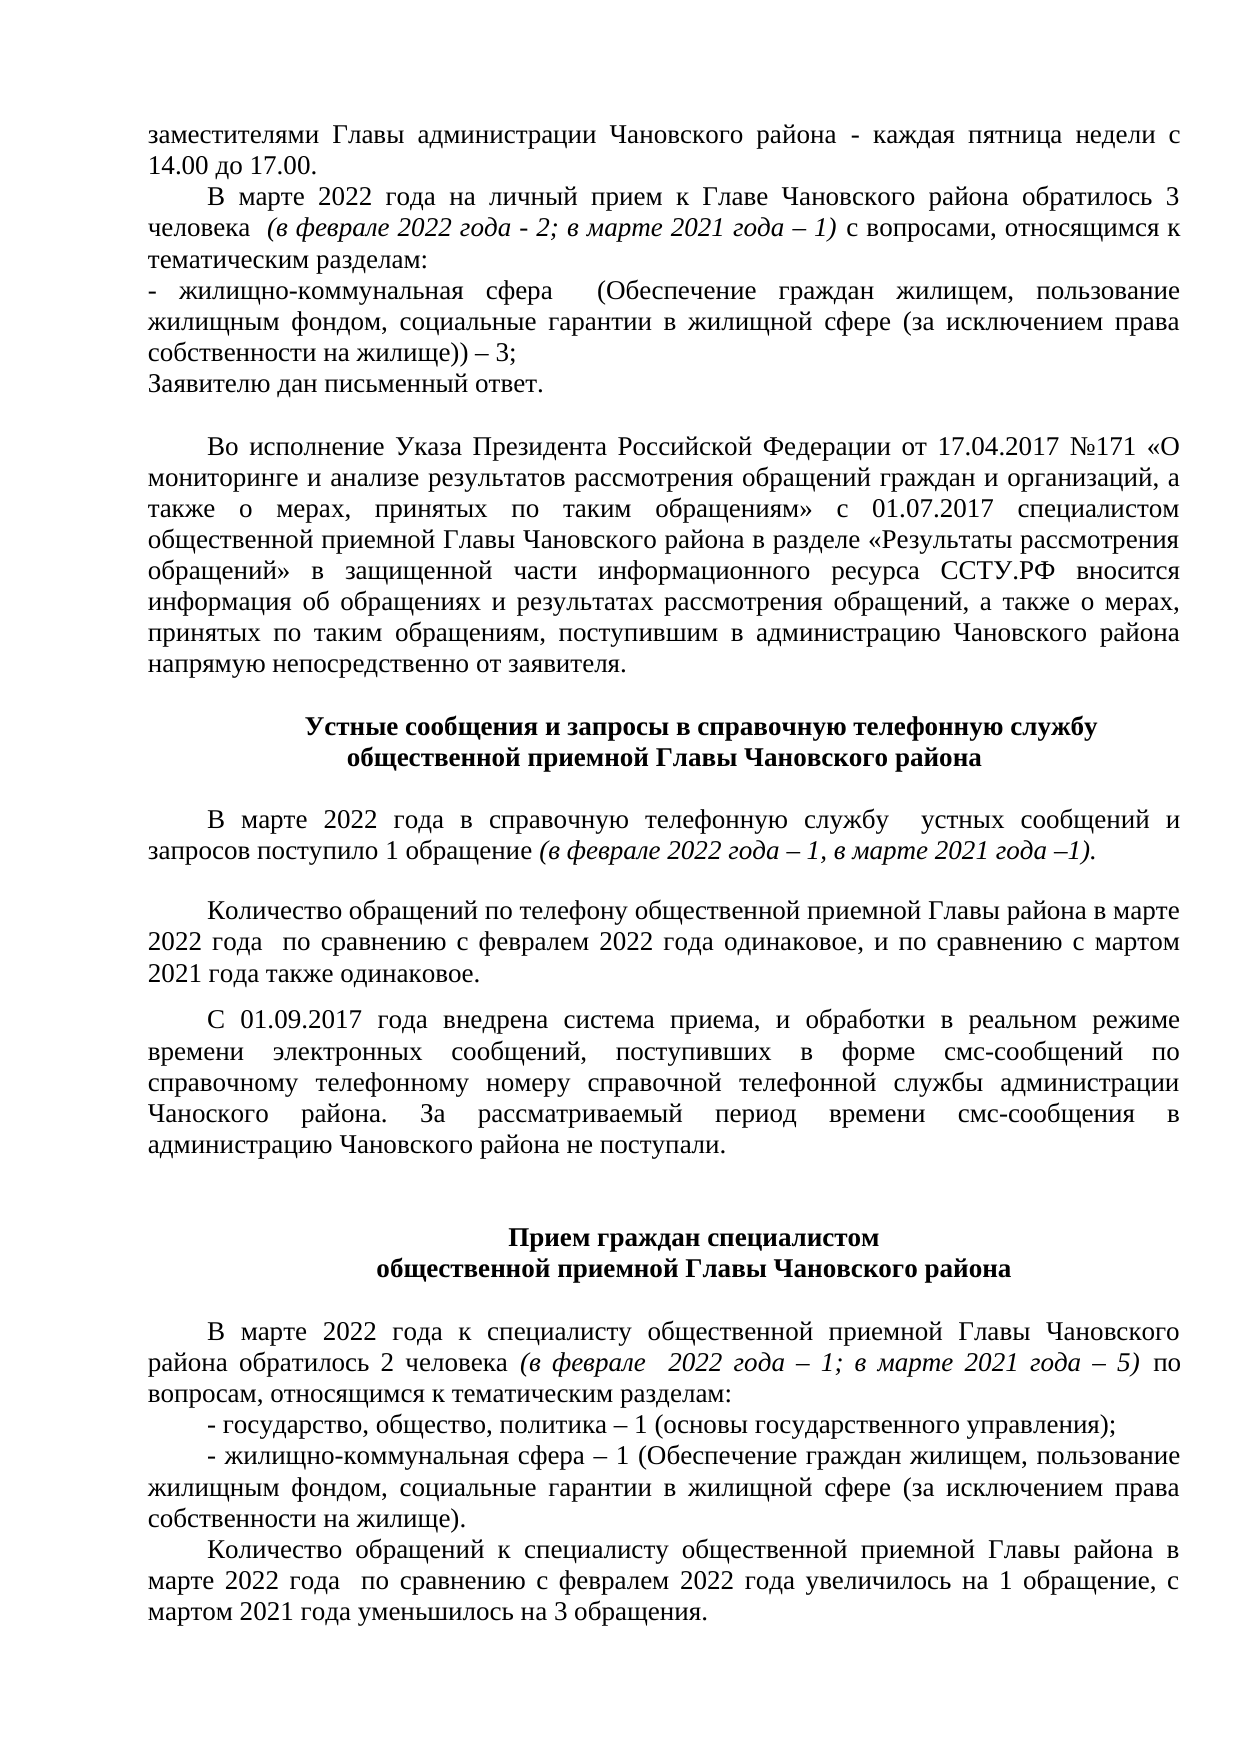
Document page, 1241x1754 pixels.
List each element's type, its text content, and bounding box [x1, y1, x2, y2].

text общественной приемной Главы Чановского района [148, 1253, 1181, 1284]
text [148, 118, 1181, 180]
text Количество обращений к специалисту общественной приемной Главы района в марте 2022 года по сравнению с февралем 2022 года увеличилось на 1 обращение, с мартом 2021 года уменьшилось на 3 обращения. [148, 1533, 1181, 1626]
text С 01.09.2017 года внедрена система приема, и обработки в реальном режиме времени электронных сообщений, поступивших в форме смс-сообщений по справочному телефонному номеру справочной телефонной службы администрации Чаноского района. За рассматриваемый период времени смс-сообщения в администрацию Чановского района не поступали. [148, 1003, 1181, 1159]
text Прием граждан специалистом [148, 1221, 1181, 1253]
text В марте 2022 года на личный прием к Главе Чановского района обратилось 3 человека (в феврале 2022 года - 2; в марте 2021 года – 1) с вопросами, относящимся к тематическим разделам: [148, 180, 1181, 274]
text Количество обращений по телефону общественной приемной Главы района в марте 2022 года по сравнению с февралем 2022 года одинаковое, и по сравнению с мартом 2021 года также одинаковое. [148, 894, 1181, 988]
text Во исполнение Указа Президента Российской Федерации от 17.04.2017 №171 «О мониторинге и анализе результатов рассмотрения обращений граждан и организаций, а также о мерах, принятых по таким обращениям» с 01.07.2017 специалистом общественной приемной Главы Чановского района в разделе «Результаты рассмотрения обращений» в защищенной части информационного ресурса ССТУ.РФ вносится информация об обращениях и результатах рассмотрения обращений, а также о мерах, принятых по таким обращениям, поступившим в администрацию Чановского района напрямую непосредственно от заявителя. [148, 429, 1181, 679]
text Заявителю дан письменный ответ. [148, 367, 1181, 398]
text - жилищно-коммунальная сфера (Обеспечение граждан жилищем, пользование жилищным фондом, социальные гарантии в жилищной сфере (за исключением права собственности на жилище)) – 3; [148, 274, 1181, 367]
text В марте 2022 года в справочную телефонную службу устных сообщений и запросов поступило 1 обращение (в феврале 2022 года – 1, в марте 2021 года –1). [148, 803, 1181, 866]
text В марте 2022 года к специалисту общественной приемной Главы Чановского района обратилось 2 человека (в феврале 2022 года – 1; в марте 2021 года – 5) по вопросам, относящимся к тематическим разделам: [148, 1315, 1181, 1408]
text - государство, общество, политика – 1 (основы государственного управления); [148, 1408, 1181, 1439]
text - жилищно-коммунальная сфера – 1 (Обеспечение граждан жилищем, пользование жилищным фондом, социальные гарантии в жилищной сфере (за исключением права собственности на жилище). [148, 1439, 1181, 1533]
text Устные сообщения и запросы в справочную телефонную службу общественной приемной Главы Чановского района [148, 710, 1181, 772]
